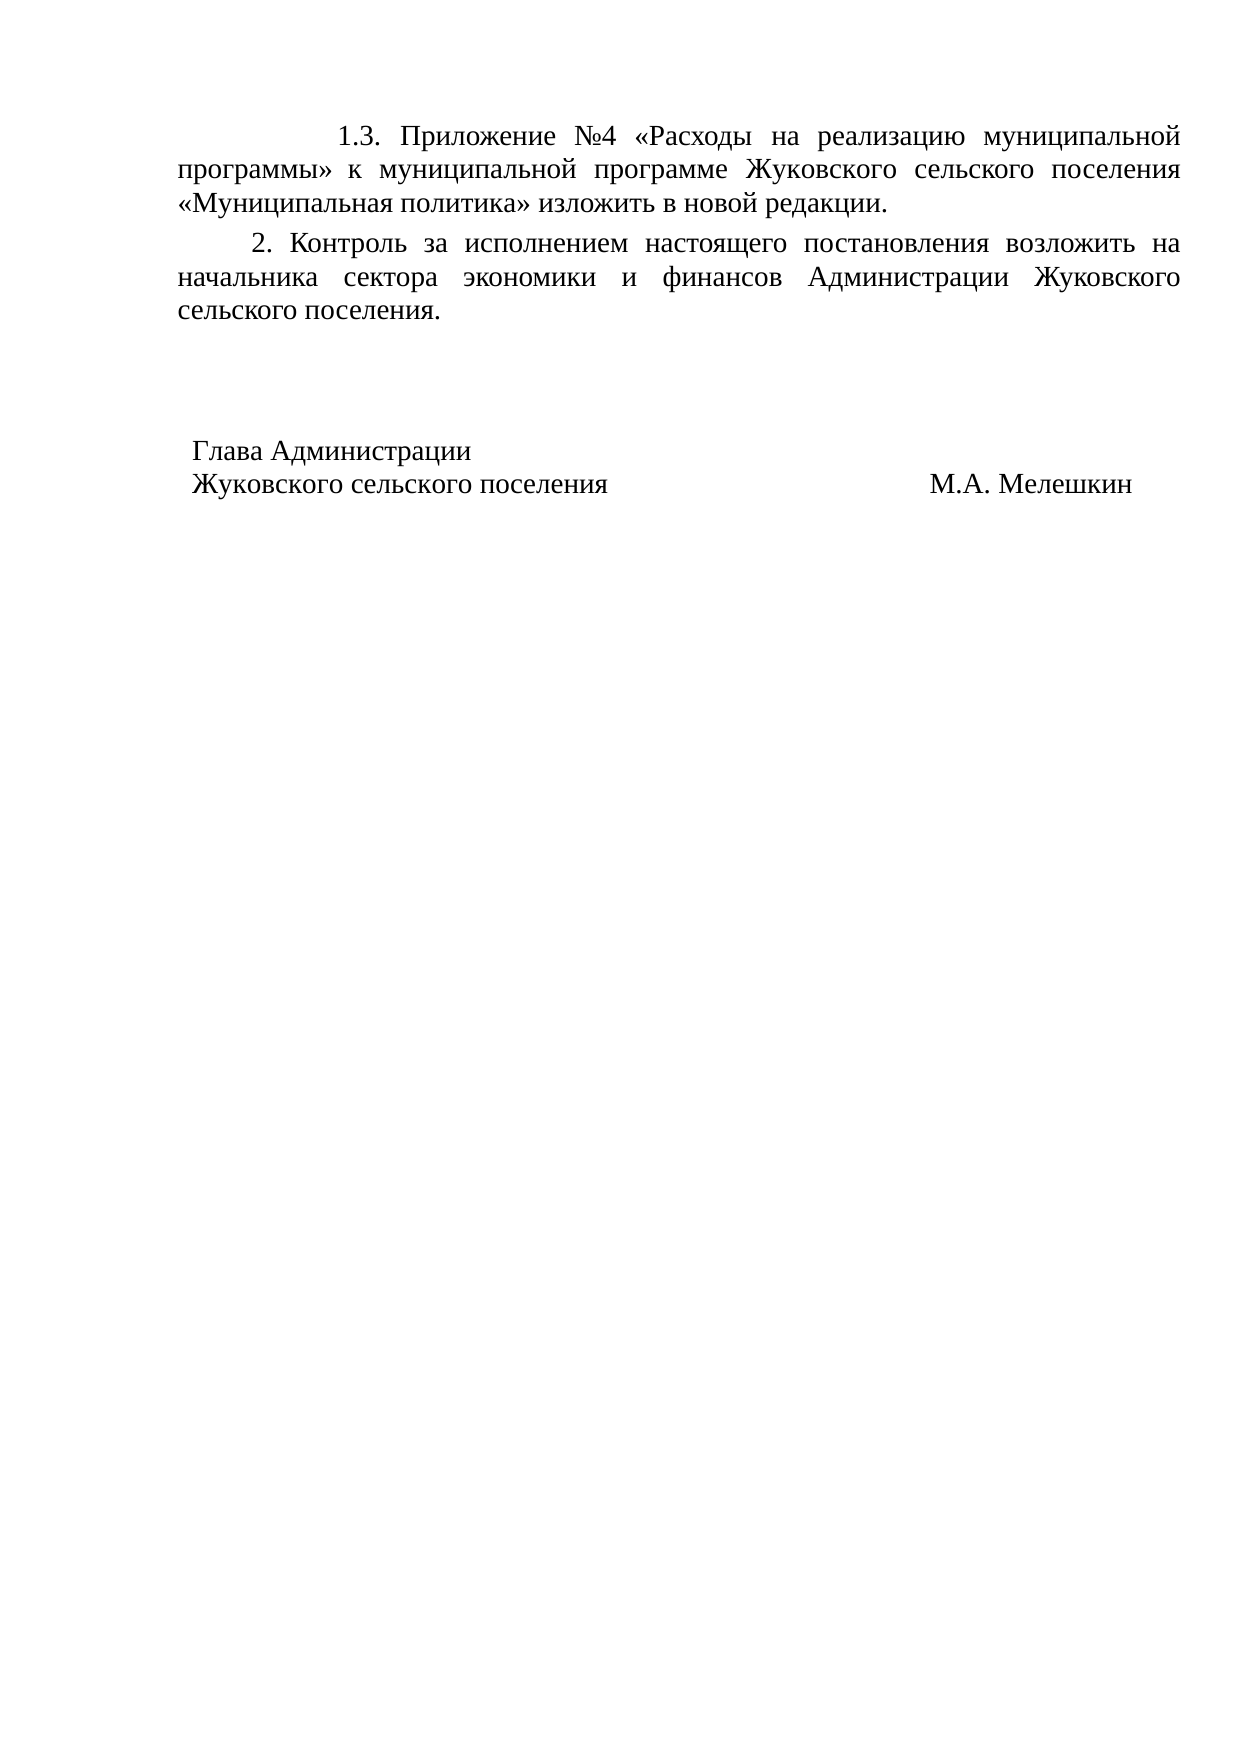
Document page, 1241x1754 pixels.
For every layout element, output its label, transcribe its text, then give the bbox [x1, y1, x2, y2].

text Жуковского сельского поселения М.А. Мелешкин [177, 467, 1181, 500]
text Глава Администрации [177, 433, 1181, 467]
text 1.3. Приложение №4 «Расходы на реализацию муниципальной программы» к муниципальной программе Жуковского сельского поселения «Муниципальная политика» изложить в новой редакции. [177, 118, 1181, 219]
text 2. Контроль за исполнением настоящего постановления возложить на начальника сектора экономики и финансов Администрации Жуковского сельского поселения. [177, 225, 1181, 326]
